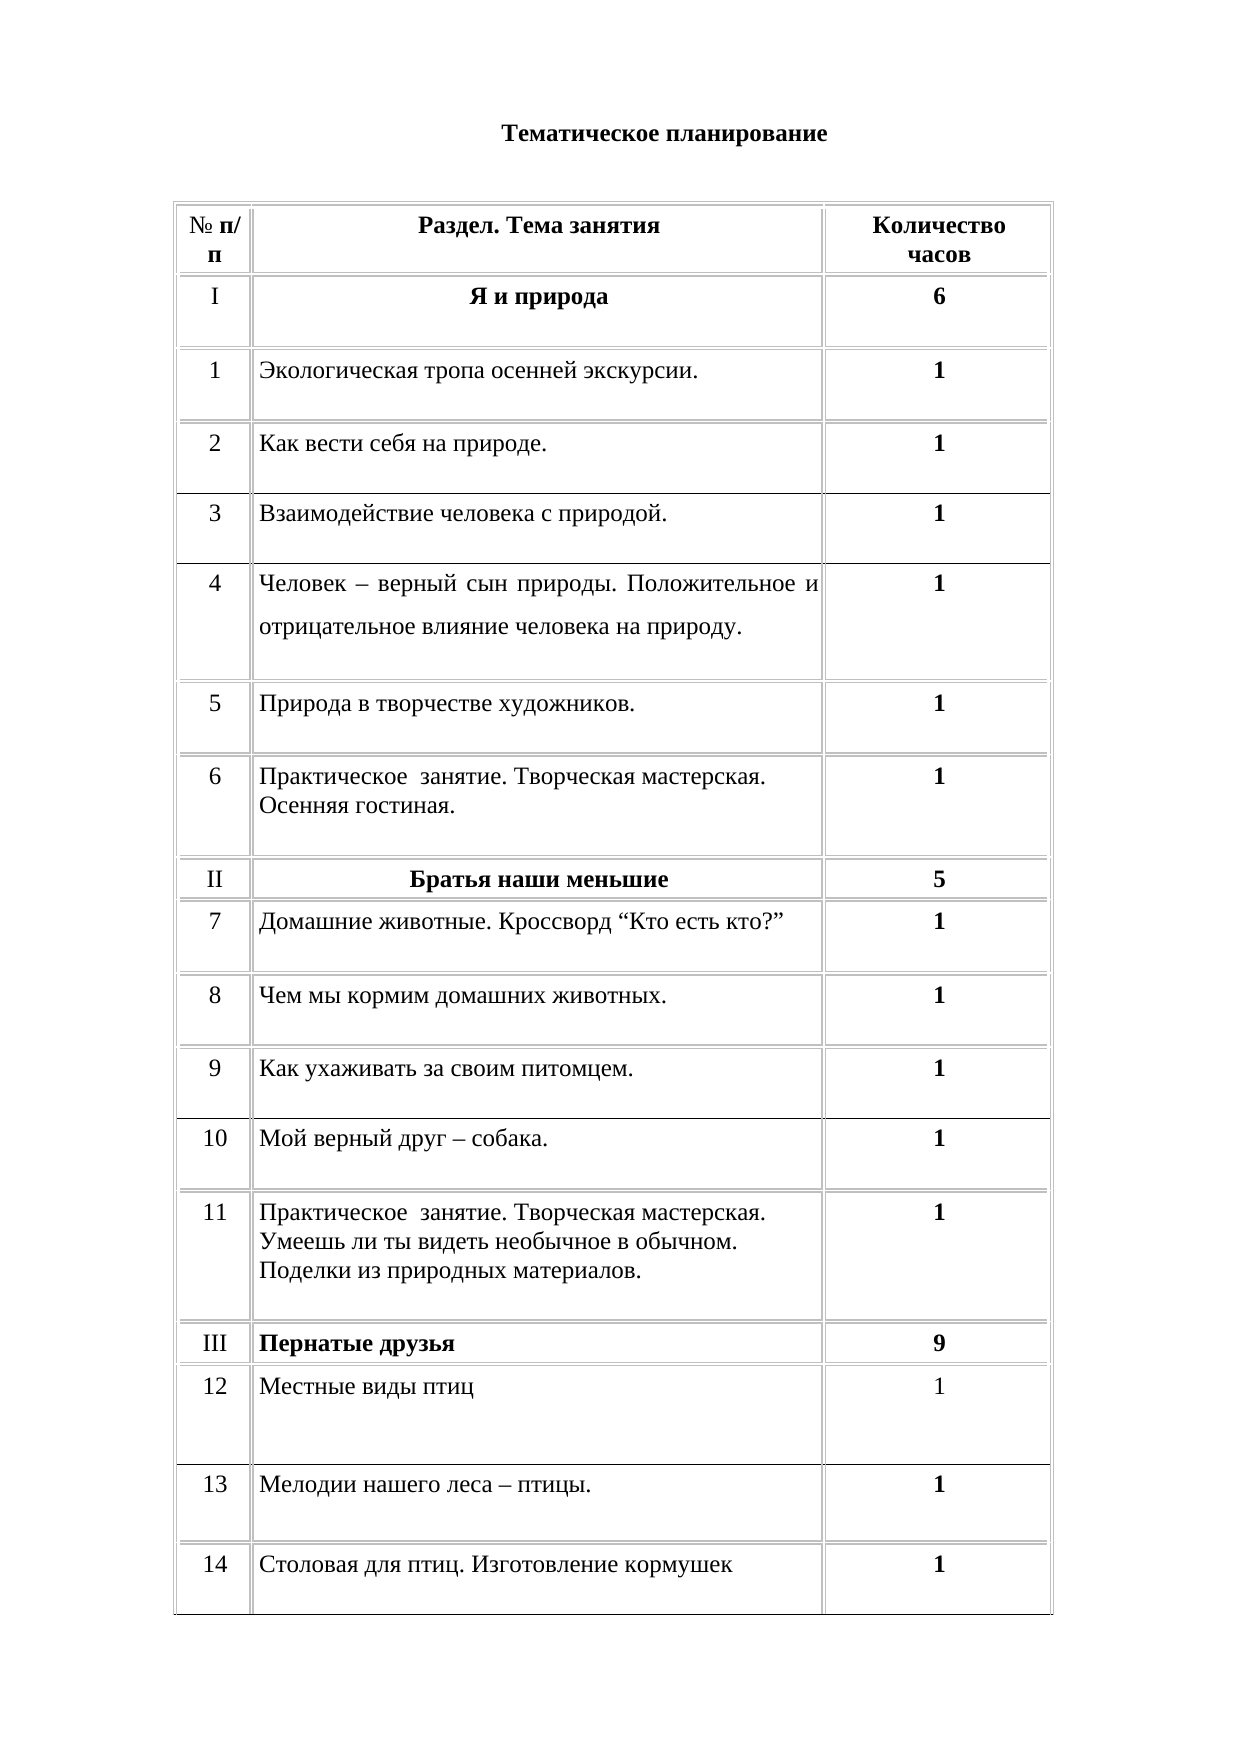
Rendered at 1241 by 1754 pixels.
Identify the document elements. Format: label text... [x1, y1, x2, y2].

table_cell Братья наши меньшие [254, 860, 821, 897]
table_cell 1 [824, 419, 1052, 493]
table_cell 1 [826, 1119, 1050, 1188]
table_cell 7 [175, 897, 251, 971]
table_cell Практическое занятие. Творческая мастерская. Умеешь ли ты видеть необычное в обычном. Поделки из природных материалов. [254, 1193, 821, 1319]
table_cell Практическое занятие. Творческая мастерская. Осенняя гостиная. [254, 757, 821, 855]
table_cell Взаимодействие человека с природой. [254, 494, 821, 563]
table_cell Местные виды птиц [254, 1366, 821, 1464]
table_cell 1 [824, 897, 1052, 971]
table_cell I [175, 272, 251, 346]
table_cell 10 [177, 1119, 249, 1188]
table_cell Мелодии нашего леса – птицы. [254, 1465, 821, 1540]
table_cell Как ухаживать за своим питомцем. [254, 1049, 821, 1118]
table_cell 6 [824, 272, 1052, 346]
table_cell 14 [175, 1540, 251, 1614]
table_cell Я и природа [254, 277, 821, 346]
table_cell 8 [175, 971, 251, 1044]
text Тематическое планирование [177, 118, 1152, 147]
table_cell 1 [824, 346, 1052, 419]
table_cell 5 [175, 679, 251, 752]
table_cell Пернатые друзья [254, 1324, 821, 1362]
table_cell 4 [177, 564, 249, 679]
table_cell 1 [824, 971, 1052, 1044]
table_cell 1 [824, 1540, 1052, 1614]
table_cell Чем мы кормим домашних животных. [254, 976, 821, 1044]
table_cell III [175, 1319, 251, 1362]
table_cell 13 [177, 1465, 249, 1540]
table_cell 1 [824, 679, 1052, 752]
table_cell Как вести себя на природе. [254, 424, 821, 493]
table_header № п/п [177, 206, 251, 272]
table_cell Мой верный друг – собака. [254, 1119, 821, 1188]
table_cell 11 [175, 1188, 251, 1319]
table_cell Домашние животные. Кроссворд “Кто есть кто?” [254, 902, 821, 971]
table_cell 1 [175, 346, 251, 419]
table_cell 1 [826, 564, 1050, 679]
table_cell II [175, 855, 251, 897]
table_cell 5 [824, 855, 1052, 897]
table_cell Экологическая тропа осенней экскурсии. [254, 350, 821, 419]
table_cell 6 [175, 752, 251, 855]
table_header Количество часов [824, 205, 1050, 272]
table_cell 1 [824, 1362, 1052, 1464]
table_cell 12 [175, 1362, 251, 1464]
table_cell 2 [175, 419, 251, 493]
table_cell 9 [175, 1044, 251, 1118]
table_cell 1 [824, 752, 1052, 855]
table_cell 1 [826, 494, 1050, 563]
table_header Раздел. Тема занятия [251, 202, 824, 272]
table_cell 3 [177, 494, 249, 563]
table_cell 9 [824, 1319, 1052, 1362]
table_cell 1 [824, 1188, 1052, 1319]
table_cell Столовая для птиц. Изготовление кормушек [254, 1545, 821, 1614]
table_cell 1 [826, 1465, 1050, 1540]
table_cell Природа в творчестве художников. [254, 683, 821, 752]
table_cell Человек – верный сын природы. Положительное и отрицательное влияние человека на природу. [254, 564, 821, 679]
table_cell 1 [824, 1044, 1052, 1118]
